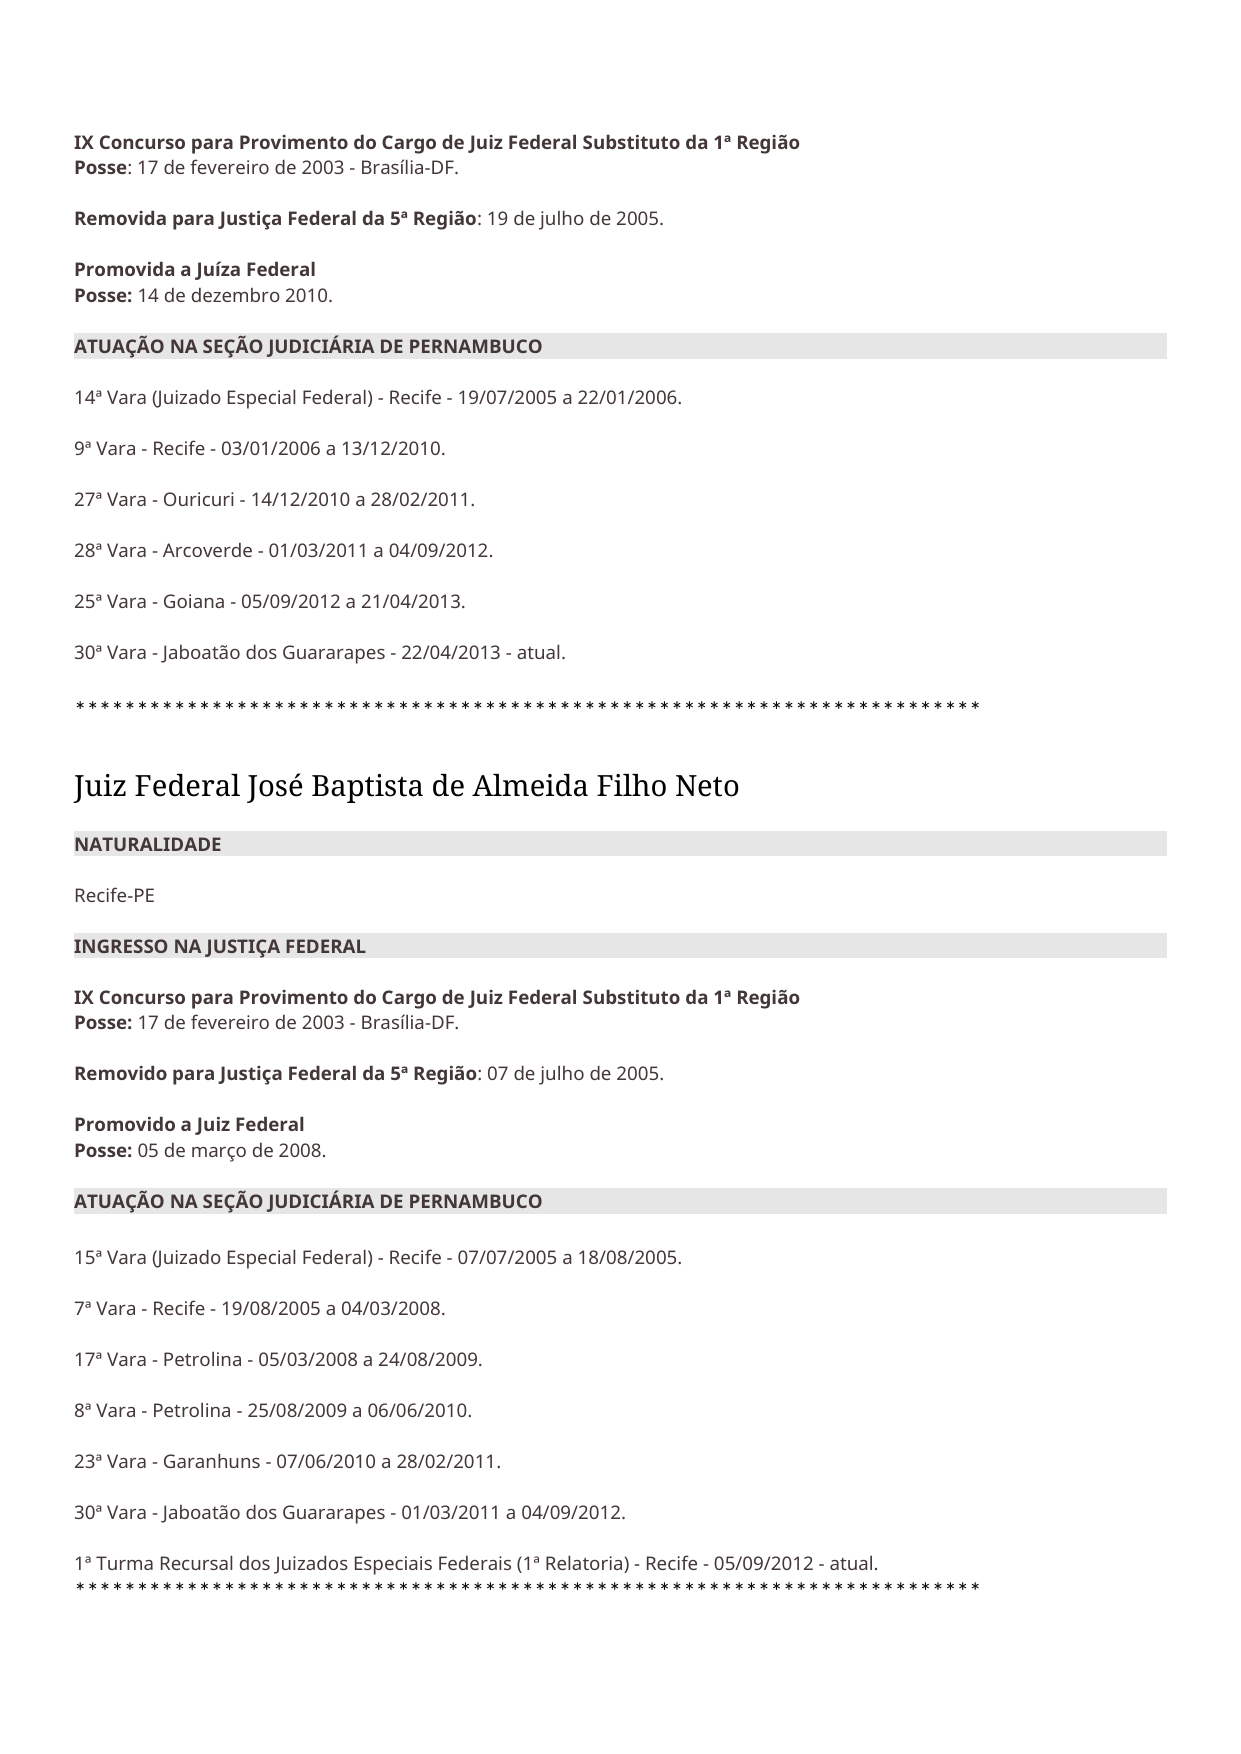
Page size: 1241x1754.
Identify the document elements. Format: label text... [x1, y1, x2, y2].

text Juiz Federal José Baptista de Almeida Filho Neto [74, 766, 1167, 805]
text 15ª Vara (Juizado Especial Federal) - Recife - 07/07/2005 a 18/08/2005. 7ª Vara - Recife - 19/08/2005 a 04/03/2008. 17ª Vara - Petrolina - 05/03/2008 a 24/08/2009. 8ª Vara - Petrolina - 25/08/2009 a 06/06/2010. 23ª Vara - Garanhuns - 07/06/2010 a 28/02/2011. 30ª Vara - Jaboatão dos Guararapes - 01/03/2011 a 04/09/2012. 1ª Turma Recursal dos Juizados Especiais Federais (1ª Relatoria) - Recife - 05/09/2012 - atual. [74, 1244, 1167, 1576]
text ATUAÇÃO NA SEÇÃO JUDICIÁRIA DE PERNAMBUCO [74, 333, 1167, 359]
text 14ª Vara (Juizado Especial Federal) - Recife - 19/07/2005 a 22/01/2006. 9ª Vara - Recife - 03/01/2006 a 13/12/2010. 27ª Vara - Ouricuri - 14/12/2010 a 28/02/2011. 28ª Vara - Arcoverde - 01/03/2011 a 04/09/2012. 25ª Vara - Goiana - 05/09/2012 a 21/04/2013. 30ª Vara - Jaboatão dos Guararapes - 22/04/2013 - atual. [74, 384, 1167, 665]
text ************************************************************************* [74, 695, 1167, 726]
text IX Concurso para Provimento do Cargo de Juiz Federal Substituto da 1ª Região Posse: 17 de fevereiro de 2003 - Brasília-DF. Removida para Justiça Federal da 5ª Região: 19 de julho de 2005. Promovida a Juíza Federal Posse: 14 de dezembro 2010. [74, 129, 1167, 308]
text INGRESSO NA JUSTIÇA FEDERAL [74, 933, 1167, 958]
text ************************************************************************* [74, 1576, 1167, 1606]
text IX Concurso para Provimento do Cargo de Juiz Federal Substituto da 1ª Região Posse: 17 de fevereiro de 2003 - Brasília-DF. Removido para Justiça Federal da 5ª Região: 07 de julho de 2005. Promovido a Juiz Federal Posse: 05 de março de 2008. [74, 984, 1167, 1163]
text ATUAÇÃO NA SEÇÃO JUDICIÁRIA DE PERNAMBUCO [74, 1188, 1167, 1214]
text NATURALIDADE [74, 831, 1167, 856]
text Recife-PE [74, 856, 1167, 907]
